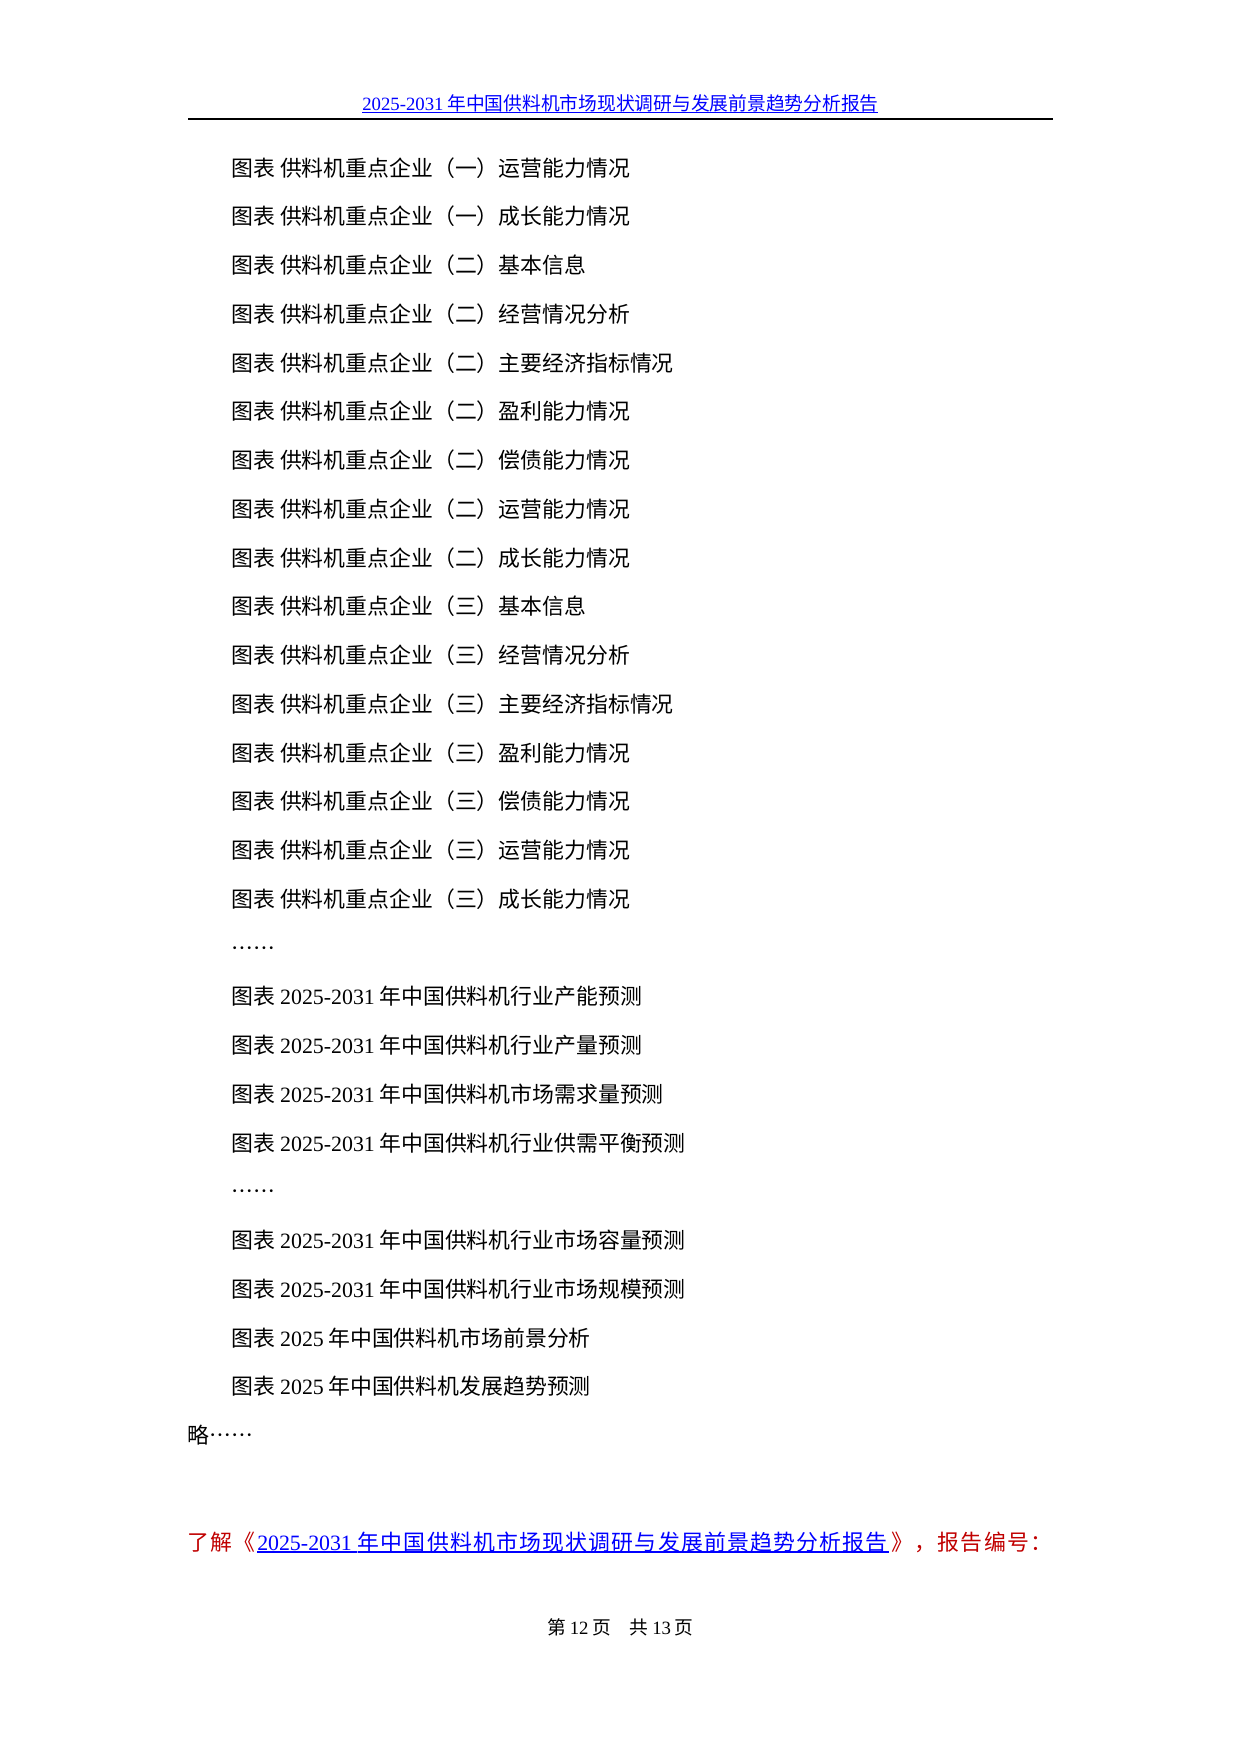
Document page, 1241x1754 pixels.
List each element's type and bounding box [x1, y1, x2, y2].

text [187, 1524, 1053, 1557]
text [187, 150, 1053, 1450]
